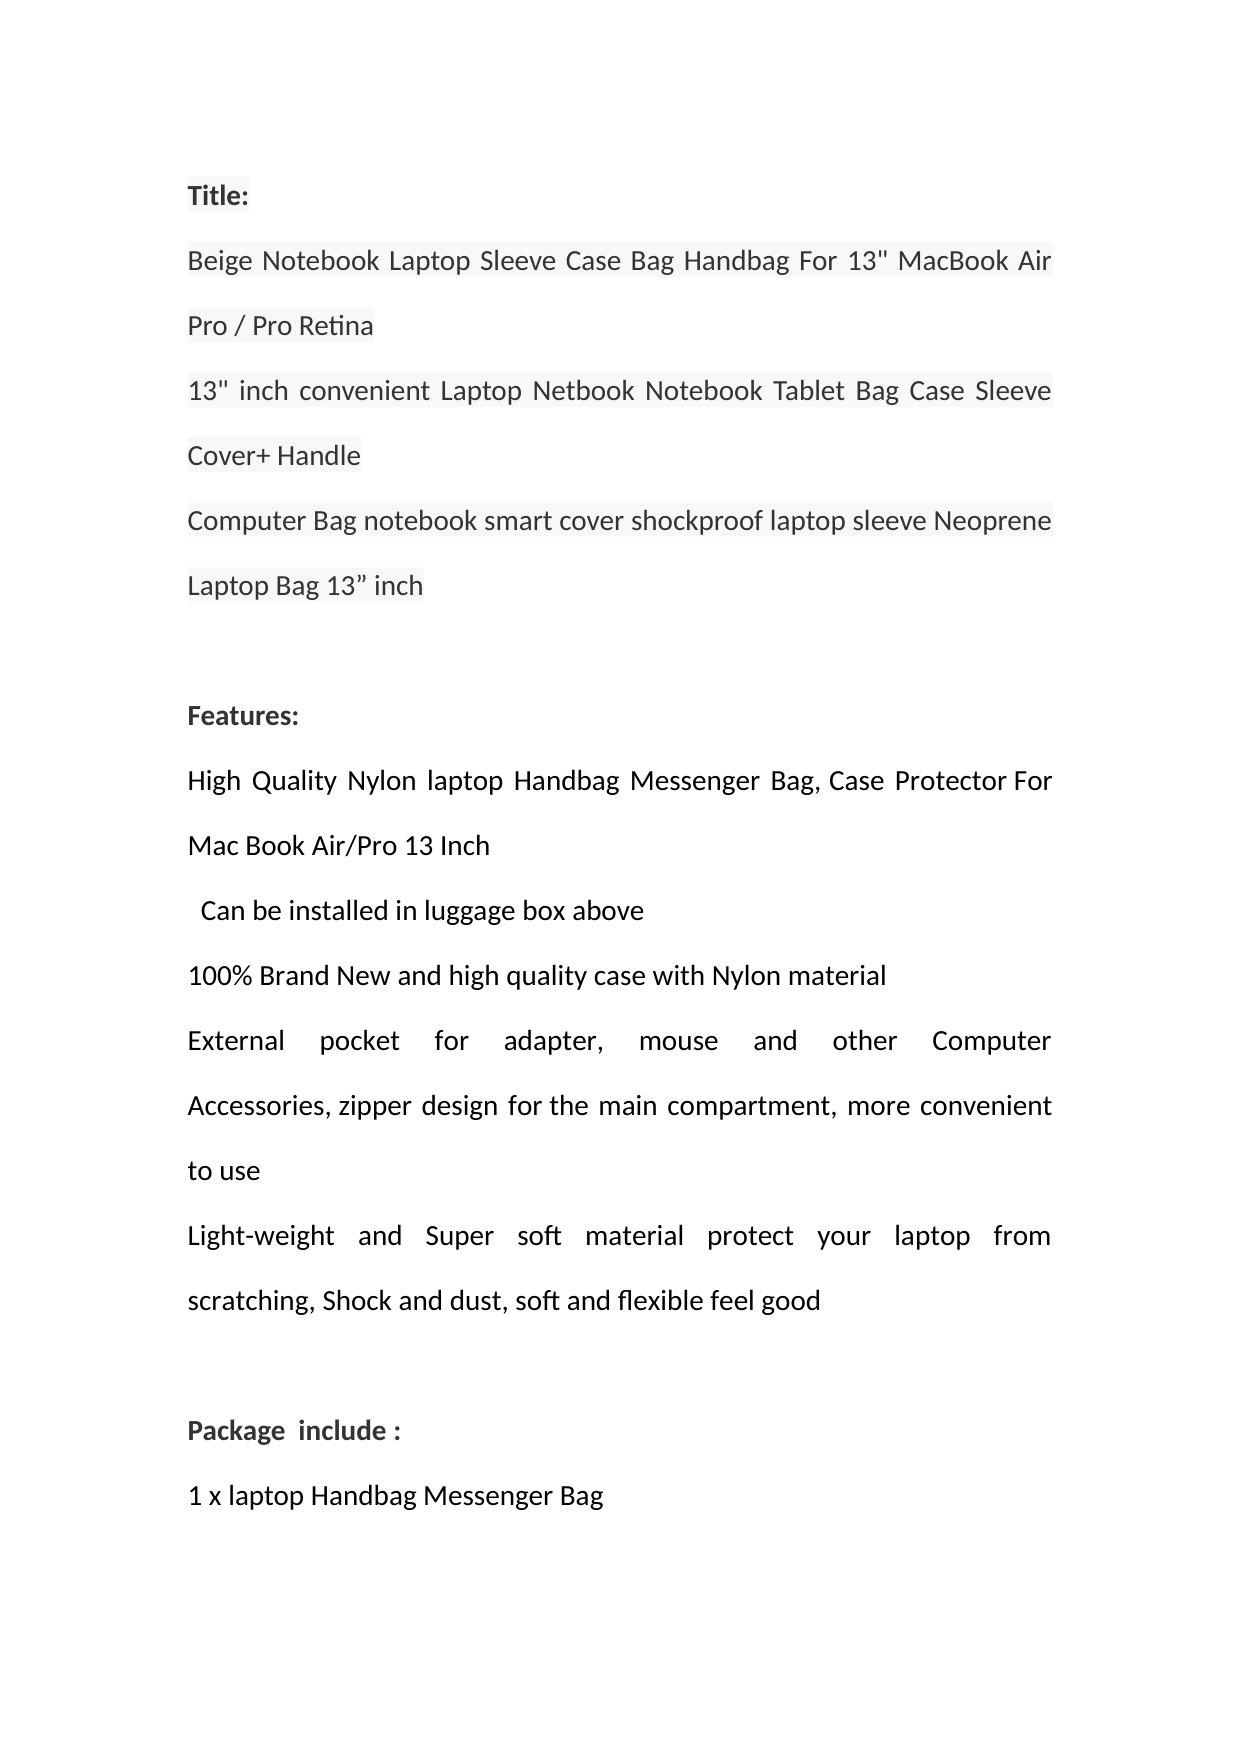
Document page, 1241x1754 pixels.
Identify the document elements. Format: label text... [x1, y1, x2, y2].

text External pocket for adapter, mouse and other Computer Accessories, zipper design for the main compartment, more convenient to use Light-weight and Super soft material protect your laptop from scratching, Shock and dust, soft and flexible feel good [187, 1007, 1053, 1332]
text 1 x laptop Handbag Messenger Bag [187, 1462, 1053, 1527]
text Features: High Quality Nylon laptop Handbag Messenger Bag, Case Protector For Mac Book Air/Pro 13 Inch Can be installed in luggage box above [187, 682, 1053, 942]
text Package include : [187, 1397, 1053, 1462]
text 13" inch convenient Laptop Netbook Notebook Tablet Bag Case Sleeve Cover+ Handle [187, 357, 1053, 487]
text Computer Bag notebook smart cover shockproof laptop sleeve Neoprene Laptop Bag 13” inch [187, 487, 1053, 617]
text Title: [187, 162, 1053, 227]
text Beige Notebook Laptop Sleeve Case Bag Handbag For 13" MacBook Air Pro / Pro Retina [187, 227, 1053, 357]
text 100% Brand New and high quality case with Nylon material [187, 942, 1053, 1007]
